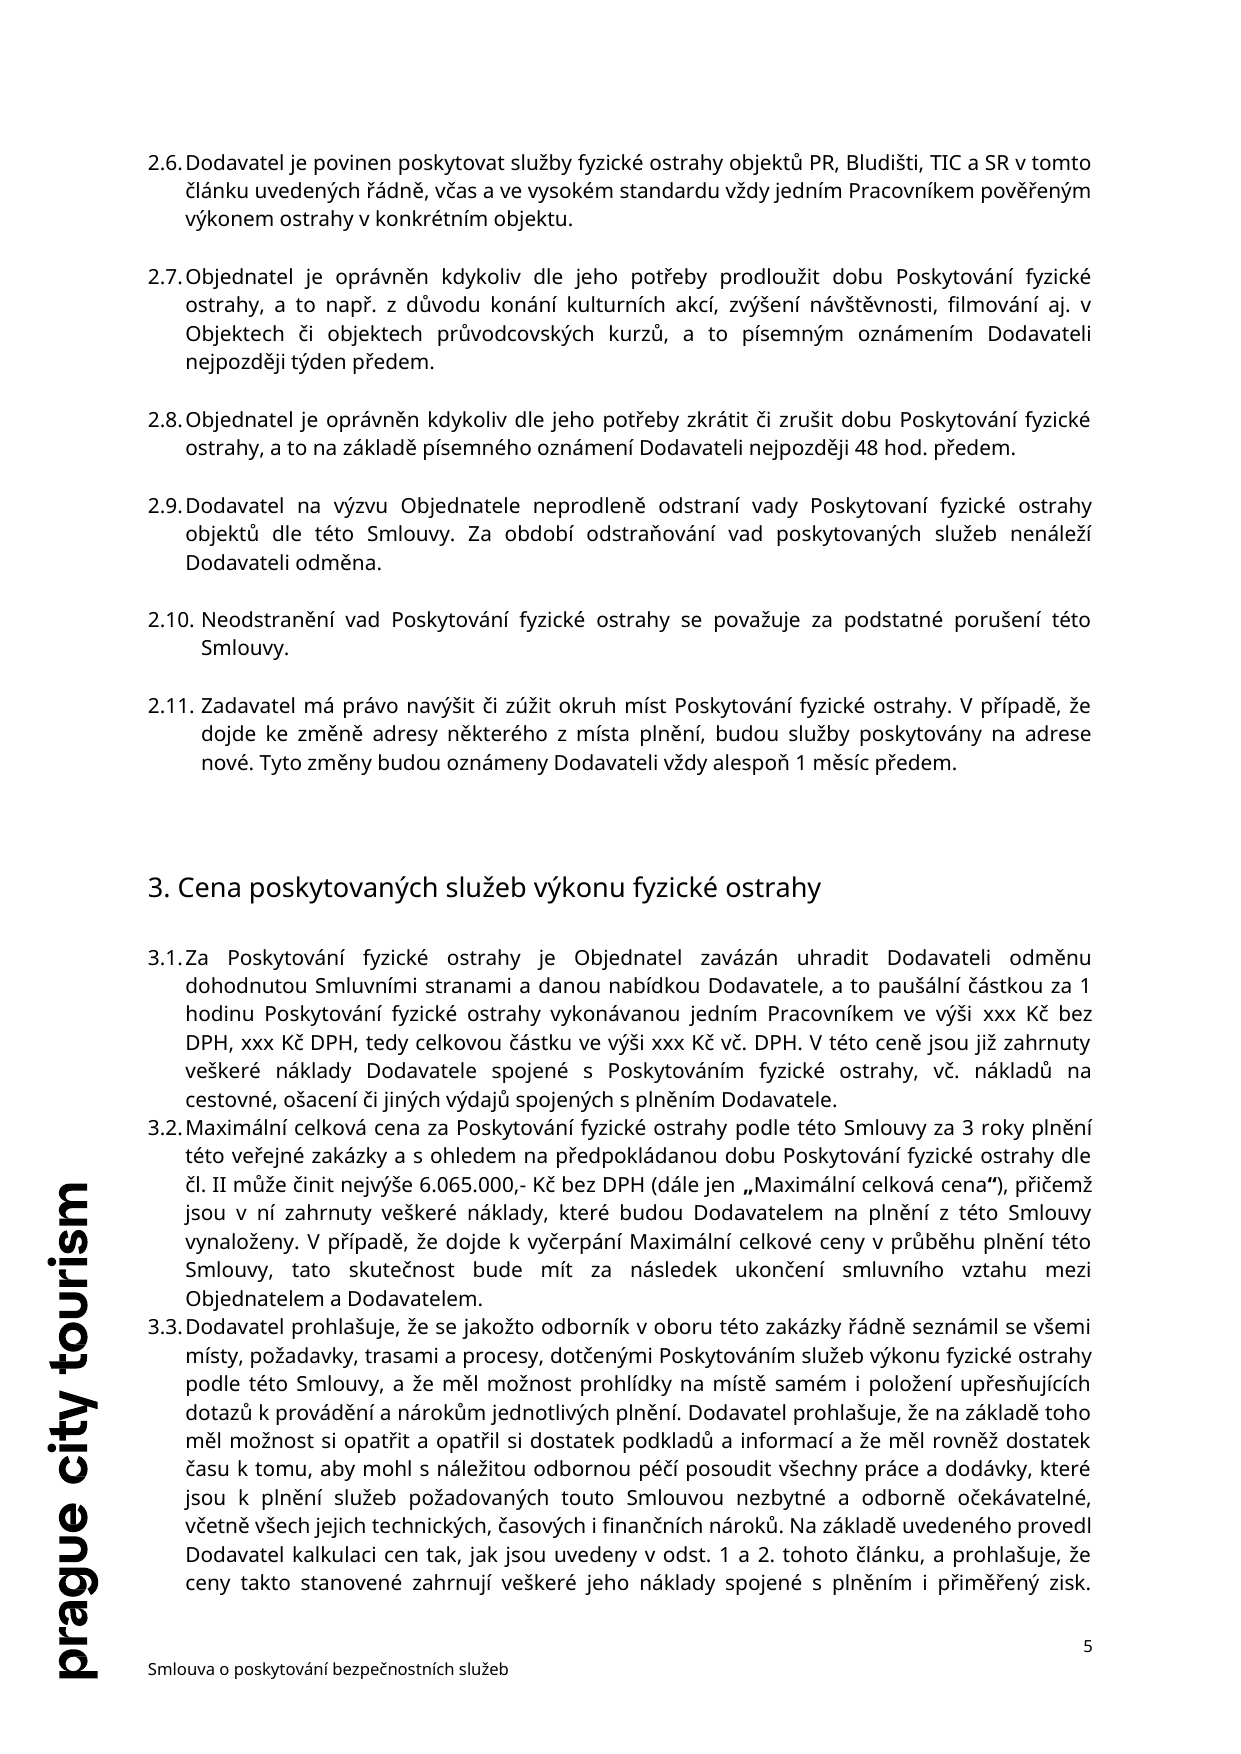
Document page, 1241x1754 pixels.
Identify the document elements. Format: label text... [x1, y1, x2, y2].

list Dodavatel na výzvu Objednatele neprodleně odstraní vady Poskytovaní fyzické ostrahy objektů dle této Smlouvy. Za období odstraňování vad poskytovaných služeb nenáleží Dodavateli odměna. [148, 491, 1093, 576]
list Zadavatel má právo navýšit či zúžit okruh míst Poskytování fyzické ostrahy. V případě, že dojde ke změně adresy některého z místa plnění, budou služby poskytovány na adrese nové. Tyto změny budou oznámeny Dodavateli vždy alespoň 1 měsíc předem. [148, 691, 1093, 776]
list Za Poskytování fyzické ostrahy je Objednatel zavázán uhradit Dodavateli odměnu dohodnutou Smluvními stranami a danou nabídkou Dodavatele, a to paušální částkou za 1 hodinu Poskytování fyzické ostrahy vykonávanou jedním Pracovníkem ve výši xxx Kč bez DPH, xxx Kč DPH, tedy celkovou částku ve výši xxx Kč vč. DPH. V této ceně jsou již zahrnuty veškeré náklady Dodavatele spojené s Poskytováním fyzické ostrahy, vč. nákladů na cestovné, ošacení či jiných výdajů spojených s plněním Dodavatele. [148, 943, 1093, 1113]
list Neodstranění vad Poskytování fyzické ostrahy se považuje za podstatné porušení této Smlouvy. [148, 605, 1093, 662]
list Dodavatel je povinen poskytovat služby fyzické ostrahy objektů PR, Bludišti, TIC a SR v tomto článku uvedených řádně, včas a ve vysokém standardu vždy jedním Pracovníkem pověřeným výkonem ostrahy v konkrétním objektu. [148, 148, 1093, 233]
subtitle 3. Cena poskytovaných služeb výkonu fyzické ostrahy [148, 868, 1093, 905]
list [148, 1312, 1093, 1597]
list Objednatel je oprávněn kdykoliv dle jeho potřeby prodloužit dobu Poskytování fyzické ostrahy, a to např. z důvodu konání kulturních akcí, zvýšení návštěvnosti, filmování aj. v Objektech či objektech průvodcovských kurzů, a to písemným oznámením Dodavateli nejpozději týden předem. [148, 262, 1093, 376]
list Maximální celková cena za Poskytování fyzické ostrahy podle této Smlouvy za 3 roky plnění této veřejné zakázky a s ohledem na předpokládanou dobu Poskytování fyzické ostrahy dle čl. II může činit nejvýše 6.065.000,- Kč bez DPH (dále jen „Maximální celková cena“), přičemž jsou v ní zahrnuty veškeré náklady, které budou Dodavatelem na plnění z této Smlouvy vynaloženy. V případě, že dojde k vyčerpání Maximální celkové ceny v průběhu plnění této Smlouvy, tato skutečnost bude mít za následek ukončení smluvního vztahu mezi Objednatelem a Dodavatelem. [148, 1113, 1093, 1312]
list Objednatel je oprávněn kdykoliv dle jeho potřeby zkrátit či zrušit dobu Poskytování fyzické ostrahy, a to na základě písemného oznámení Dodavateli nejpozději 48 hod. předem. [148, 405, 1093, 462]
